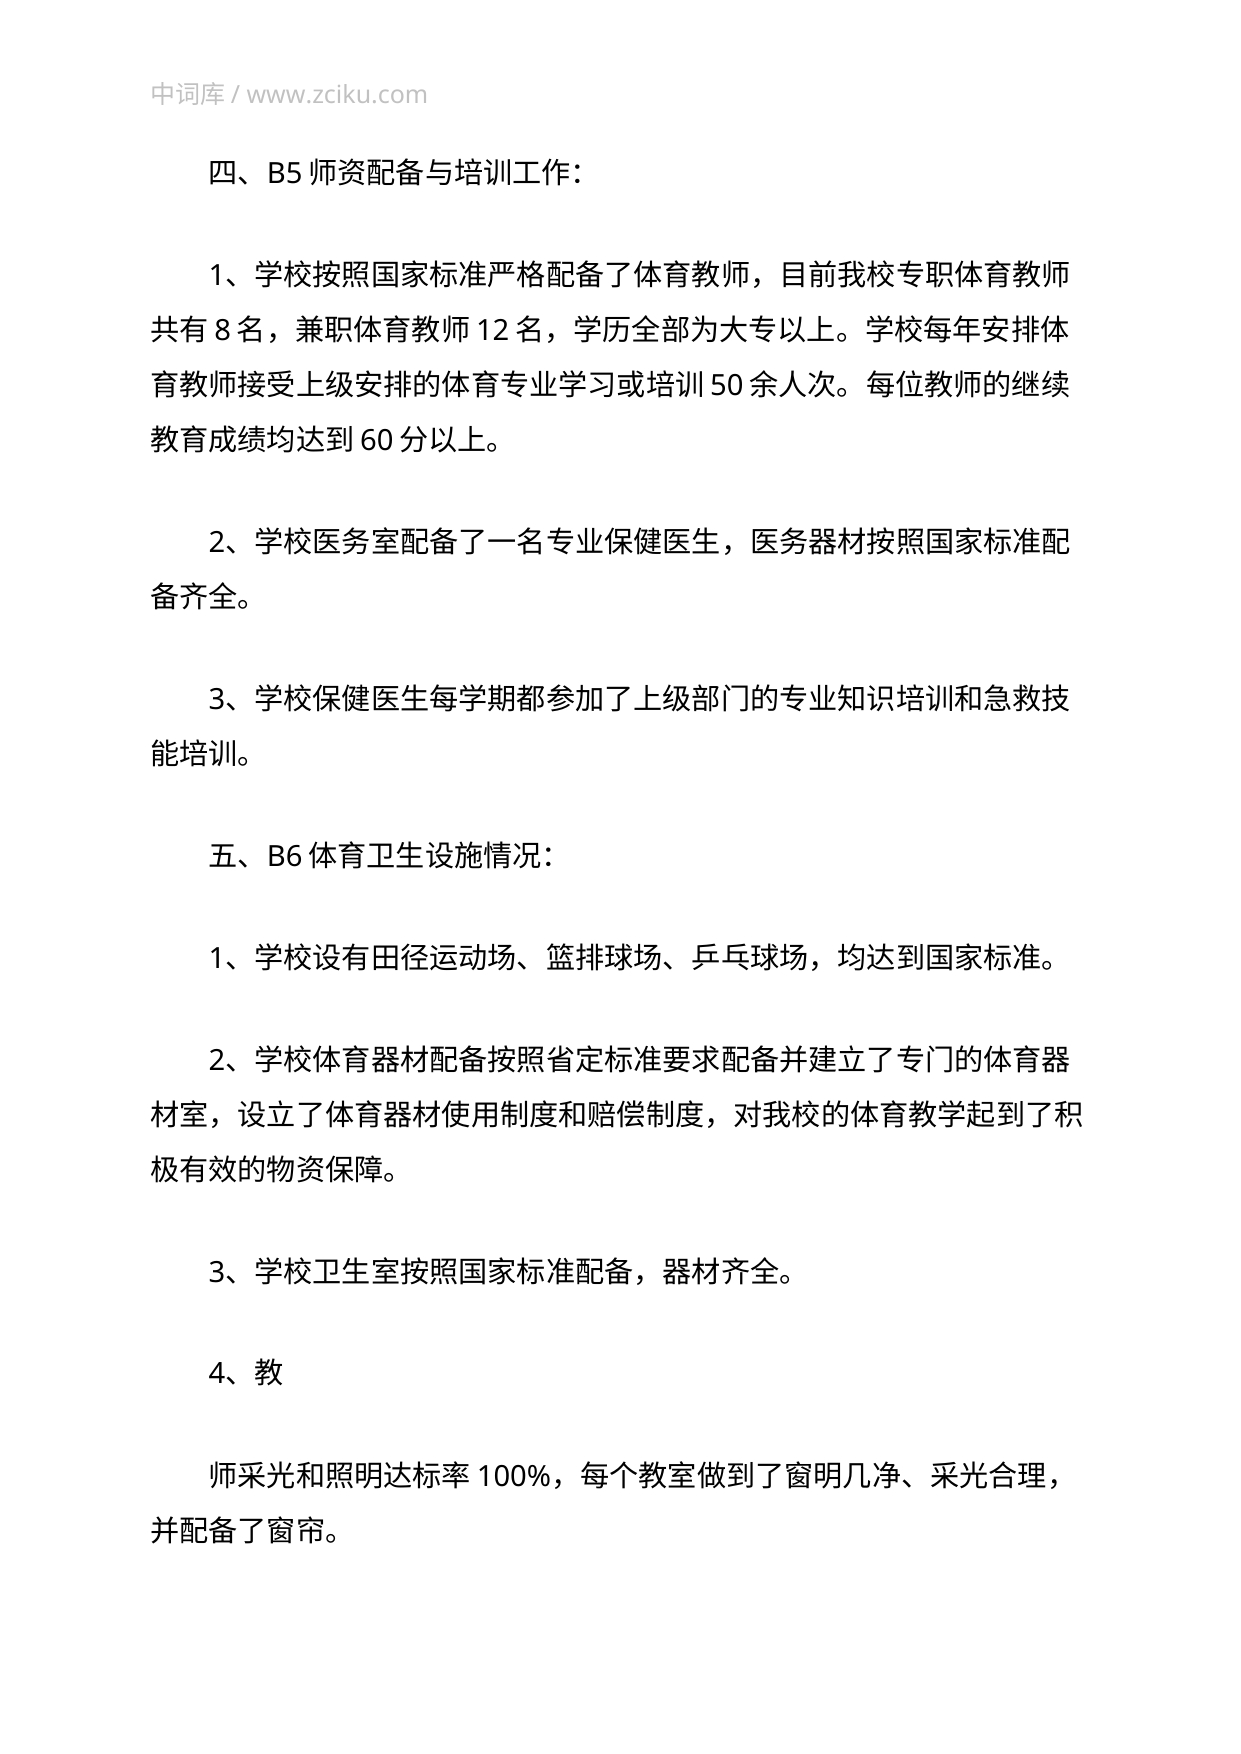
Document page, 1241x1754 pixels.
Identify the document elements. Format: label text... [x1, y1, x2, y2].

text 3、学校卫生室按照国家标准配备，器材齐全。 [150, 1248, 1090, 1291]
text 师采光和照明达标率100%，每个教室做到了窗明几净、采光合理，并配备了窗帘。 [150, 1452, 1090, 1549]
text 2、学校体育器材配备按照省定标准要求配备并建立了专门的体育器材室，设立了体育器材使用制度和赔偿制度，对我校的体育教学起到了积极有效的物资保障。 [150, 1036, 1090, 1189]
text 四、B5师资配备与培训工作： [150, 150, 1090, 192]
text 1、学校设有田径运动场、篮排球场、乒乓球场，均达到国家标准。 [150, 934, 1090, 977]
text 3、学校保健医生每学期都参加了上级部门的专业知识培训和急救技能培训。 [150, 676, 1090, 773]
text 2、学校医务室配备了一名专业保健医生，医务器材按照国家标准配备齐全。 [150, 519, 1090, 616]
text 1、学校按照国家标准严格配备了体育教师，目前我校专职体育教师共有8名，兼职体育教师12名，学历全部为大专以上。学校每年安排体育教师接受上级安排的体育专业学习或培训50余人次。每位教师的继续教育成绩均达到60分以上。 [150, 252, 1090, 459]
text 五、B6体育卫生设施情况： [150, 832, 1090, 875]
text 4、教 [150, 1350, 1090, 1392]
